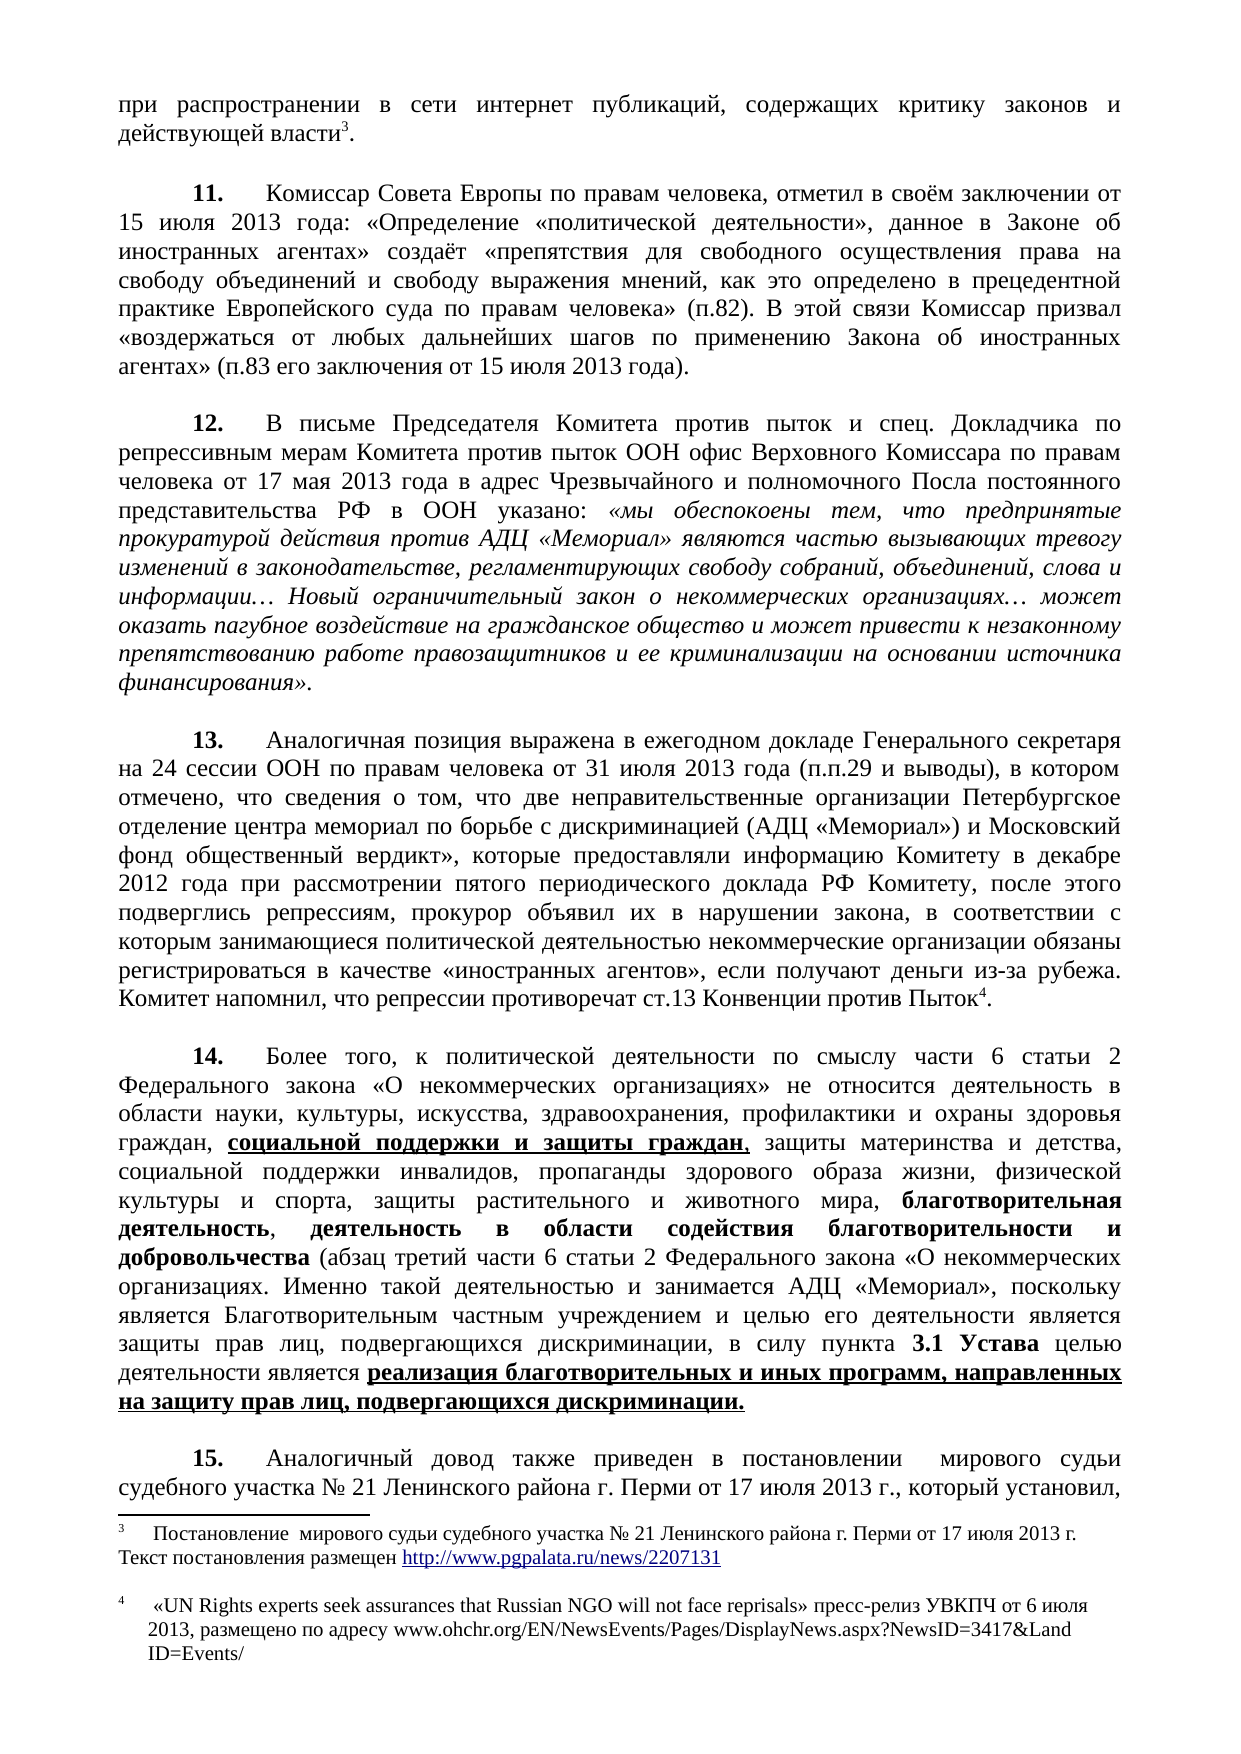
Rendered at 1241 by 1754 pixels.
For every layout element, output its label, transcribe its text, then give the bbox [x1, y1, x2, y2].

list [118, 1443, 1122, 1501]
list В письме Председателя Комитета против пыток и спец. Докладчика по репрессивным мерам Комитета против пыток ООН офис Верховного Комиссара по правам человека от 17 мая 2013 года в адрес Чрезвычайного и полномочного Посла постоянного представительства РФ в ООН указано: «мы обеспокоены тем, что предпринятые прокуратурой действия против АДЦ «Мемориал» являются частью вызывающих тревогу изменений в законодательстве, регламентирующих свободу собраний, объединений, слова и информации… Новый ограничительный закон о некоммерческих организациях… может оказать пагубное воздействие на гражданское общество и может привести к незаконному препятствованию работе правозащитников и ее криминализации на основании источника финансирования». [118, 408, 1122, 696]
list Аналогичная позиция выражена в ежегодном докладе Генерального секретаря на 24 сессии ООН по правам человека от 31 июля 2013 года (п.п.29 и выводы), в котором отмечено, что сведения о том, что две неправительственные организации Петербургское отделение центра мемориал по борьбе с дискриминацией (АДЦ «Мемориал») и Московский фонд общественный вердикт», которые предоставляли информацию Комитету в декабре 2012 года при рассмотрении пятого периодического доклада РФ Комитету, после этого подверглись репрессиям, прокурор объявил их в нарушении закона, в соответствии с которым занимающиеся политической деятельностью некоммерческие организации обязаны регистрироваться в качестве «иностранных агентов», если получают деньги из-за рубежа. Комитет напомнил, что репрессии противоречат ст.13 Конвенции против Пыток. [118, 725, 1122, 1012]
list Комиссар Совета Европы по правам человека, отметил в своём заключении от 15 июля 2013 года: «Определение «политической деятельности», данное в Законе об иностранных агентах» создаёт «препятствия для свободного осуществления права на свободу объединений и свободу выражения мнений, как это определено в прецедентной практике Европейского суда по правам человека» (п.82). В этой связи Комиссар призвал «воздержаться от любых дальнейших шагов по применению Закона об иностранных агентах» (п.83 его заключения от 15 июля 2013 года). [118, 178, 1122, 380]
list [118, 89, 1122, 148]
list Более того, к политической деятельности по смыслу части 6 статьи 2 Федерального закона «О некоммерческих организациях» не относится деятельность в области науки, культуры, искусства, здравоохранения, профилактики и охраны здоровья граждан, социальной поддержки и защиты граждан, защиты материнства и детства, социальной поддержки инвалидов, пропаганды здорового образа жизни, физической культуры и спорта, защиты растительного и животного мира, благотворительная деятельность, деятельность в области содействия благотворительности и добровольчества (абзац третий части 6 статьи 2 Федерального закона «О некоммерческих организациях. Именно такой деятельностью и занимается АДЦ «Мемориал», поскольку является Благотворительным частным учреждением и целью его деятельности является защиты прав лиц, подвергающихся дискриминации, в силу пункта 3.1 Устава целью деятельности является реализация благотворительных и иных программ, направленных на защиту прав лиц, подвергающихся дискриминации. [118, 1041, 1122, 1415]
